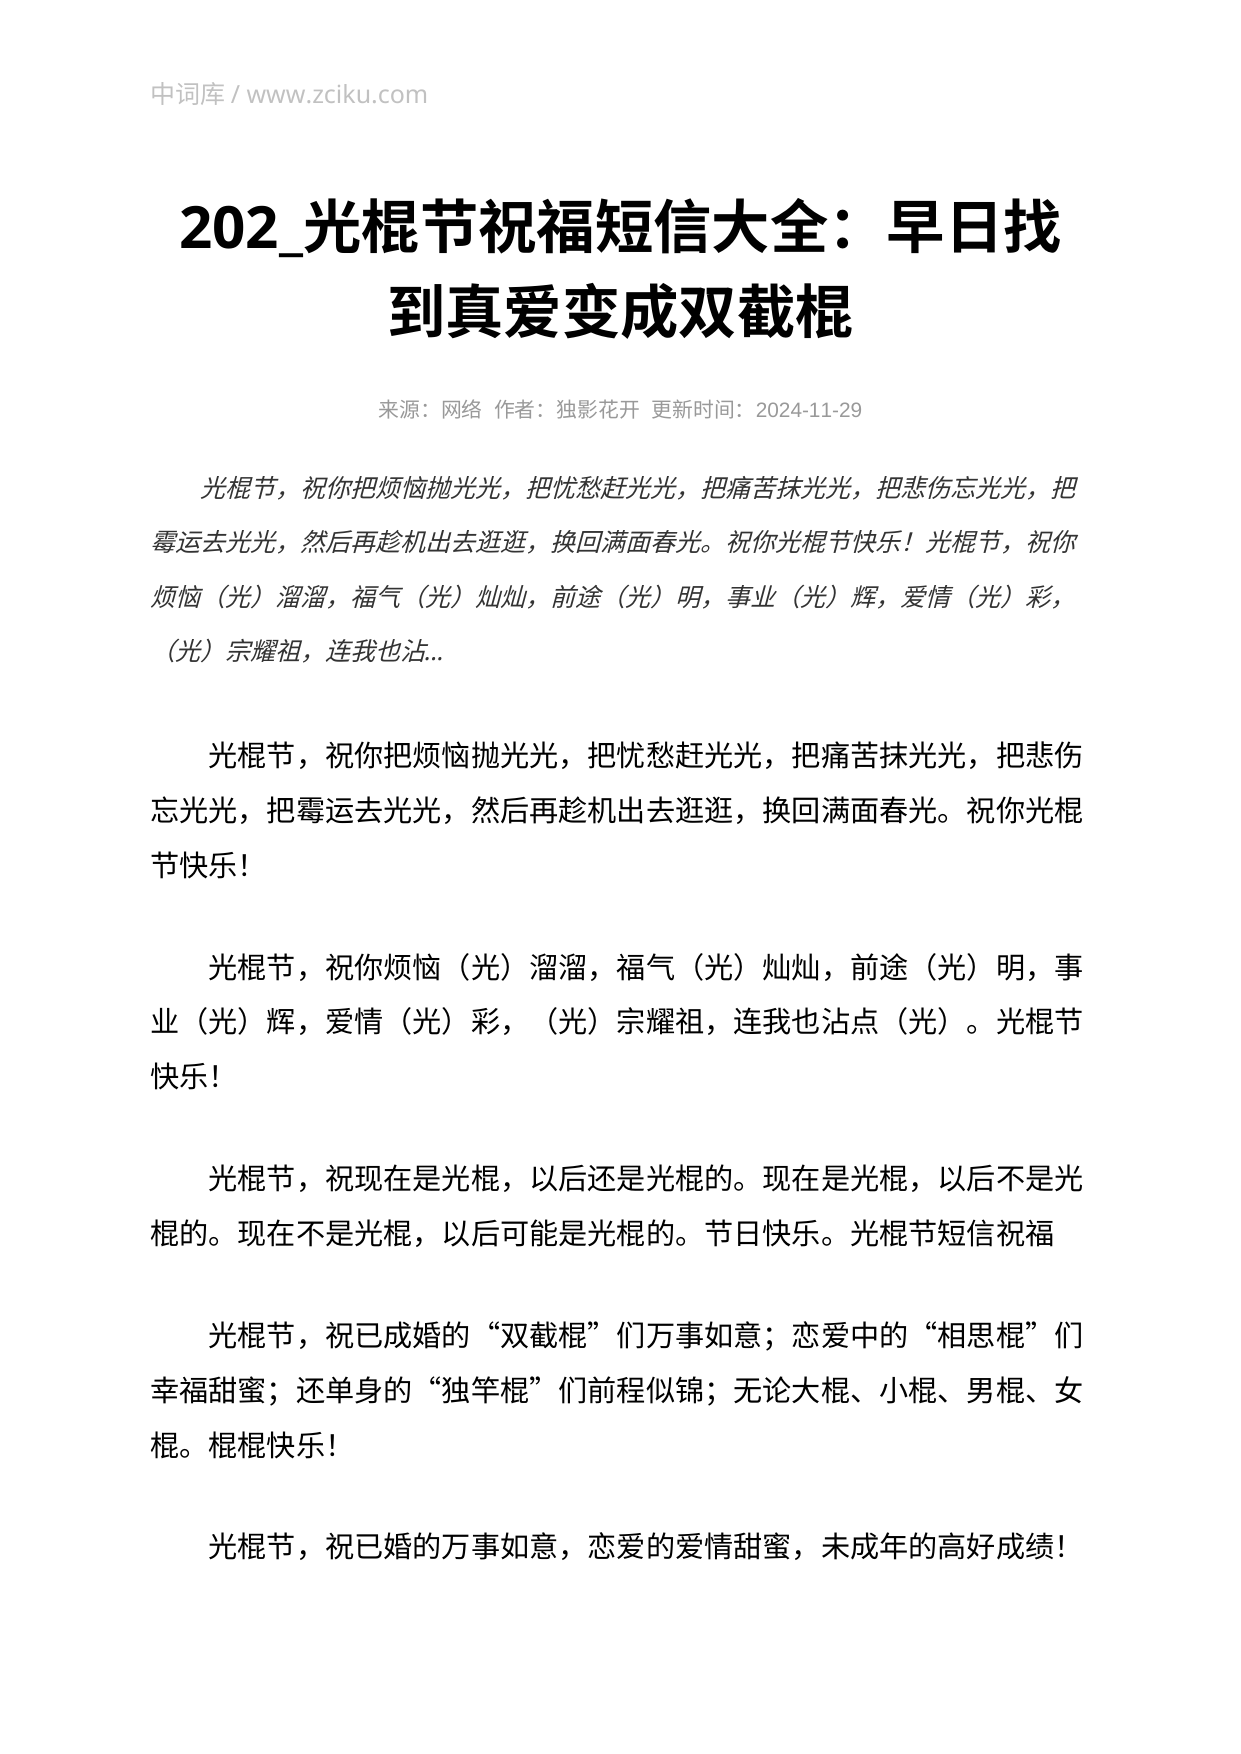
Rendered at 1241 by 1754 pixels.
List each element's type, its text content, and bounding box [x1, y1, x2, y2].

text 来源：网络 作者：独影花开 更新时间：2024-11-29 [150, 397, 1090, 421]
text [150, 1524, 1090, 1566]
text 光棍节，祝你把烦恼抛光光，把忧愁赶光光，把痛苦抹光光，把悲伤忘光光，把霉运去光光，然后再趁机出去逛逛，换回满面春光。祝你光棍节快乐！光棍节，祝你烦恼（光）溜溜，福气（光）灿灿，前途（光）明，事业（光）辉，爱情（光）彩，（光）宗耀祖，连我也沾... [150, 468, 1090, 668]
text 光棍节，祝你烦恼（光）溜溜，福气（光）灿灿，前途（光）明，事业（光）辉，爱情（光）彩，（光）宗耀祖，连我也沾点（光）。光棍节快乐！ [150, 944, 1090, 1096]
subtitle 202_光棍节祝福短信大全：早日找到真爱变成双截棍 [150, 181, 1090, 351]
text 光棍节，祝你把烦恼抛光光，把忧愁赶光光，把痛苦抹光光，把悲伤忘光光，把霉运去光光，然后再趁机出去逛逛，换回满面春光。祝你光棍节快乐！ [150, 733, 1090, 885]
text 光棍节，祝现在是光棍，以后还是光棍的。现在是光棍，以后不是光棍的。现在不是光棍，以后可能是光棍的。节日快乐。光棍节短信祝福 [150, 1156, 1090, 1253]
text 光棍节，祝已成婚的“双截棍”们万事如意；恋爱中的“相思棍”们幸福甜蜜；还单身的“独竿棍”们前程似锦；无论大棍、小棍、男棍、女棍。棍棍快乐！ [150, 1312, 1090, 1464]
